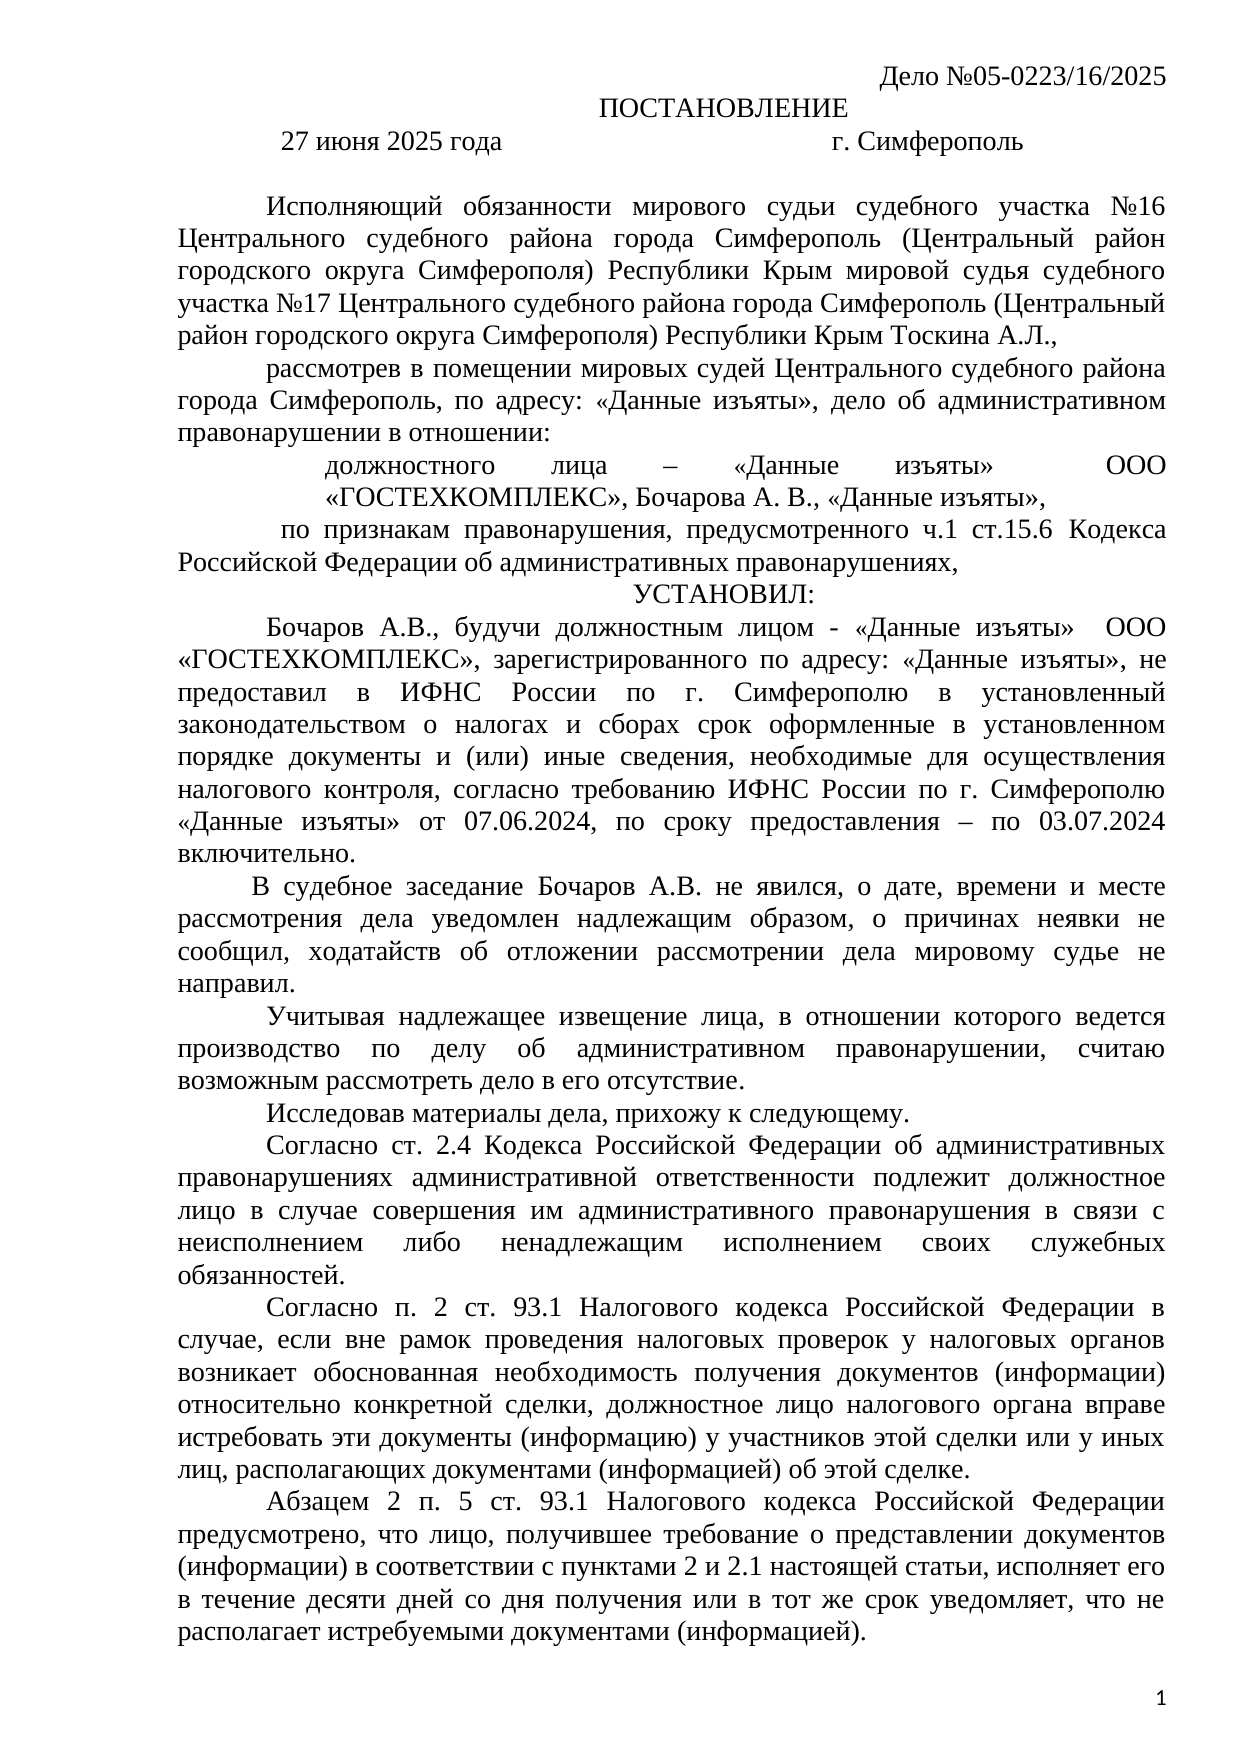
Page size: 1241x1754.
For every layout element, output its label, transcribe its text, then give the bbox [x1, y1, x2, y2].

text Дело №05-0223/16/2025 [177, 59, 1167, 91]
text 27 июня 2025 года г. Симферополь [177, 124, 1167, 156]
text Абзацем 2 п. 5 ст. 93.1 Налогового кодекса Российской Федерации предусмотрено, что лицо, получившее требование о представлении документов (информации) в соответствии с пунктами 2 и 2.1 настоящей статьи, исполняет его в течение десяти дней со дня получения или в тот же срок уведомляет, что не располагает истребуемыми документами (информацией). [177, 1484, 1167, 1646]
text Согласно п. 2 ст. 93.1 Налогового кодекса Российской Федерации в случае, если вне рамок проведения налоговых проверок у налоговых органов возникает обоснованная необходимость получения документов (информации) относительно конкретной сделки, должностное лицо налогового органа вправе истребовать эти документы (информацию) у участников этой сделки или у иных лиц, располагающих документами (информацией) об этой сделке. [177, 1290, 1167, 1484]
text по признакам правонарушения, предусмотренного ч.1 ст.15.6 Кодекса Российской Федерации об административных правонарушениях, [177, 513, 1167, 577]
text Исследовав материалы дела, прихожу к следующему. [177, 1096, 1167, 1128]
text рассмотрев в помещении мировых судей Центрального судебного района города Симферополь, по адресу: «Данные изъяты», дело об административном правонарушении в отношении: [177, 351, 1167, 448]
text Бочаров А.В., будучи должностным лицом - «Данные изъяты» ООО «ГОСТЕХКОМПЛЕКС», зарегистрированного по адресу: «Данные изъяты», не предоставил в ИФНС России по г. Симферополю в установленный законодательством о налогах и сборах срок оформленные в установленном порядке документы и (или) иные сведения, необходимые для осуществления налогового контроля, согласно требованию ИФНС России по г. Симферополю «Данные изъяты» от 07.06.2024, по сроку предоставления – по 03.07.2024 включительно. [177, 610, 1167, 869]
text УСТАНОВИЛ: [177, 577, 1167, 610]
text В судебное заседание Бочаров А.В. не явился, о дате, времени и месте рассмотрения дела уведомлен надлежащим образом, о причинах неявки не сообщил, ходатайств об отложении рассмотрении дела мировому судье не направил. [177, 869, 1167, 998]
text ПОСТАНОВЛЕНИЕ [177, 91, 1167, 124]
text должностного лица – «Данные изъяты» ООО «ГОСТЕХКОМПЛЕКС», Бочарова А. В., «Данные изъяты», [325, 448, 1167, 513]
text Учитывая надлежащее извещение лица, в отношении которого ведется производство по делу об административном правонарушении, считаю возможным рассмотреть дело в его отсутствие. [177, 998, 1167, 1096]
text Исполняющий обязанности мирового судьи судебного участка №16 Центрального судебного района города Симферополь (Центральный район городского округа Симферополя) Республики Крым мировой судья судебного участка №17 Центрального судебного района города Симферополь (Центральный район городского округа Симферополя) Республики Крым Тоскина А.Л., [177, 189, 1167, 351]
text Согласно ст. 2.4 Кодекса Российской Федерации об административных правонарушениях административной ответственности подлежит должностное лицо в случае совершения им административного правонарушения в связи с неисполнением либо ненадлежащим исполнением своих служебных обязанностей. [177, 1128, 1167, 1290]
